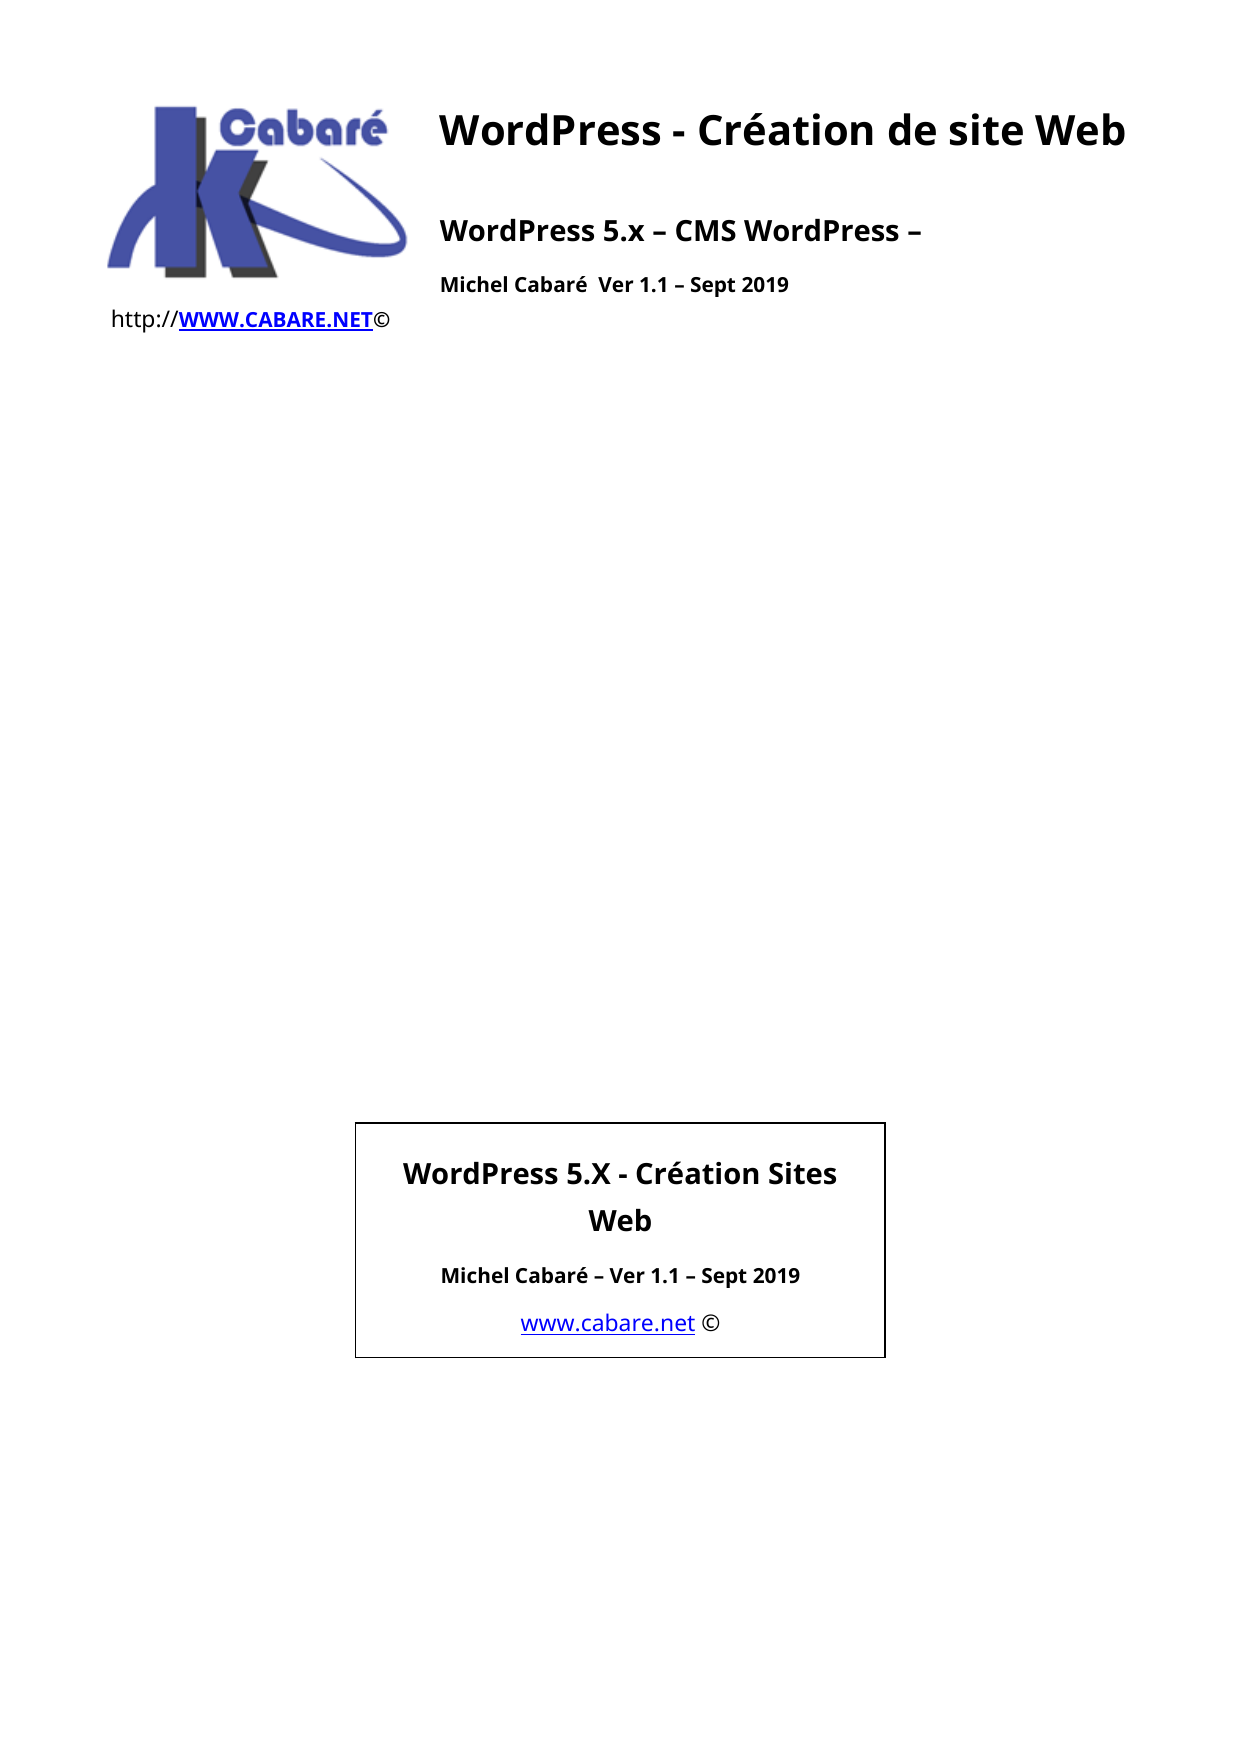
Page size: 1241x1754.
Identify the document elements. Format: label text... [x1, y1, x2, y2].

text WordPress 5.X - Création Sites Web [356, 1145, 884, 1240]
text www.cabare.net © [356, 1299, 884, 1347]
table_cell WordPress 5.x – CMS WordPress – Michel Cabaré Ver 1.1 – Sept 2019 [428, 163, 1141, 339]
text Michel Cabaré – Ver 1.1 – Sept 2019 [356, 1252, 884, 1289]
picture [103, 101, 408, 284]
table_header WordPress - Création de site Web [428, 89, 1141, 163]
table_header http://WWW.CABARE.NET© [99, 89, 428, 339]
